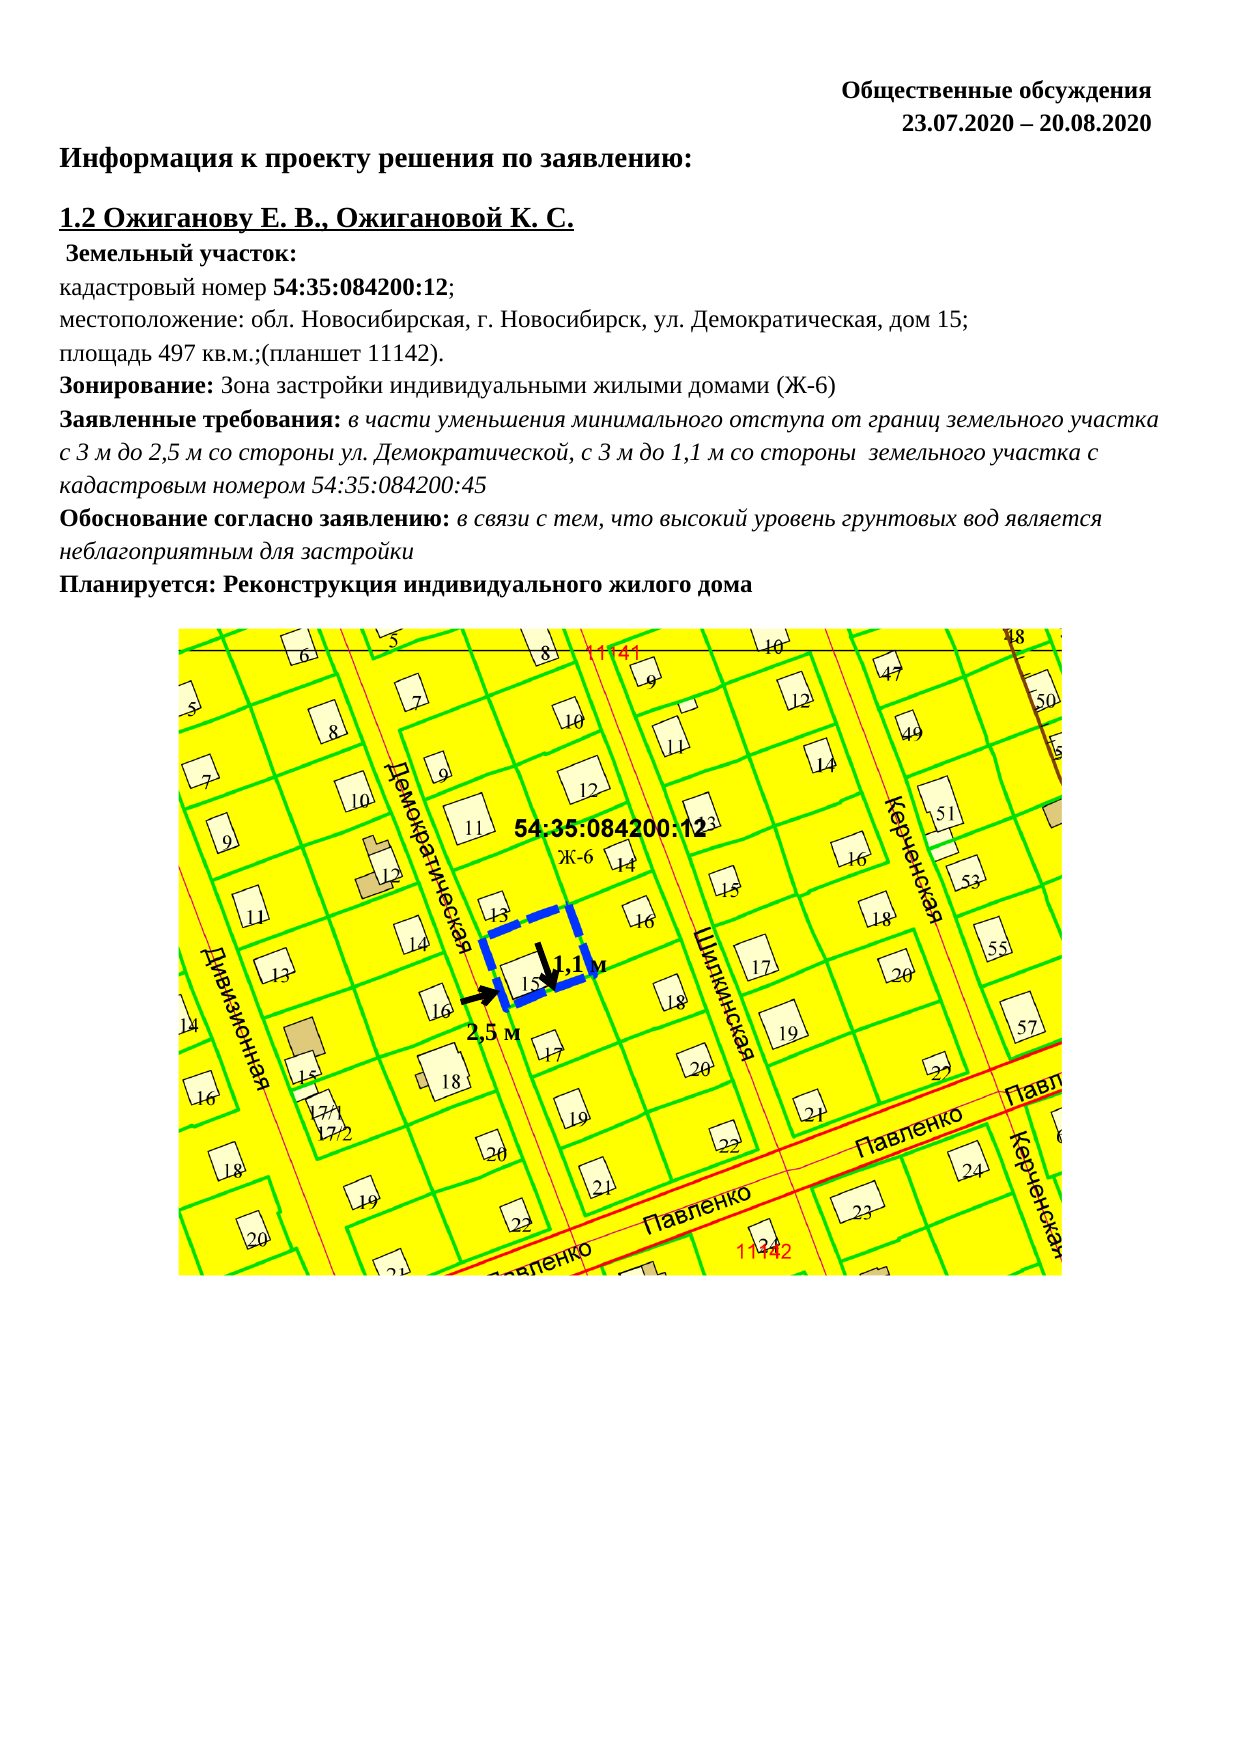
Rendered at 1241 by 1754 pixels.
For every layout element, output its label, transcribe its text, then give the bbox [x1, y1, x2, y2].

text Планируется: Реконструкция индивидуального жилого дома [59, 569, 1181, 597]
text Заявленные требования: в части уменьшения минимального отступа от границ земельного участка [59, 404, 1181, 432]
picture [176, 626, 1064, 1277]
text Обоснование согласно заявлению: в связи с тем, что высокий уровень грунтовых вод является неблагоприятным для застройки [59, 503, 1181, 564]
text Зонирование: Зона застройки индивидуальными жилыми домами (Ж-6) [59, 371, 1181, 399]
text местоположение: обл. Новосибирская, г. Новосибирск, ул. Демократическая, дом 15; [59, 304, 1181, 333]
text площадь 497 кв.м.;(планшет 11142). [59, 338, 1181, 366]
text Информация к проекту решения по заявлению: [59, 141, 1152, 174]
text с 3 м до 2,5 м со стороны ул. Демократической, с 3 м до 1,1 м со стороны земельного участка с кадастровым номером 54:35:084200:45 [59, 437, 1181, 498]
text кадастровый номер 54:35:084200:12; [59, 272, 1181, 300]
text Земельный участок: [59, 238, 1181, 267]
text 1.2 Ожиганову Е. В., Ожигановой К. С. [59, 200, 1152, 233]
